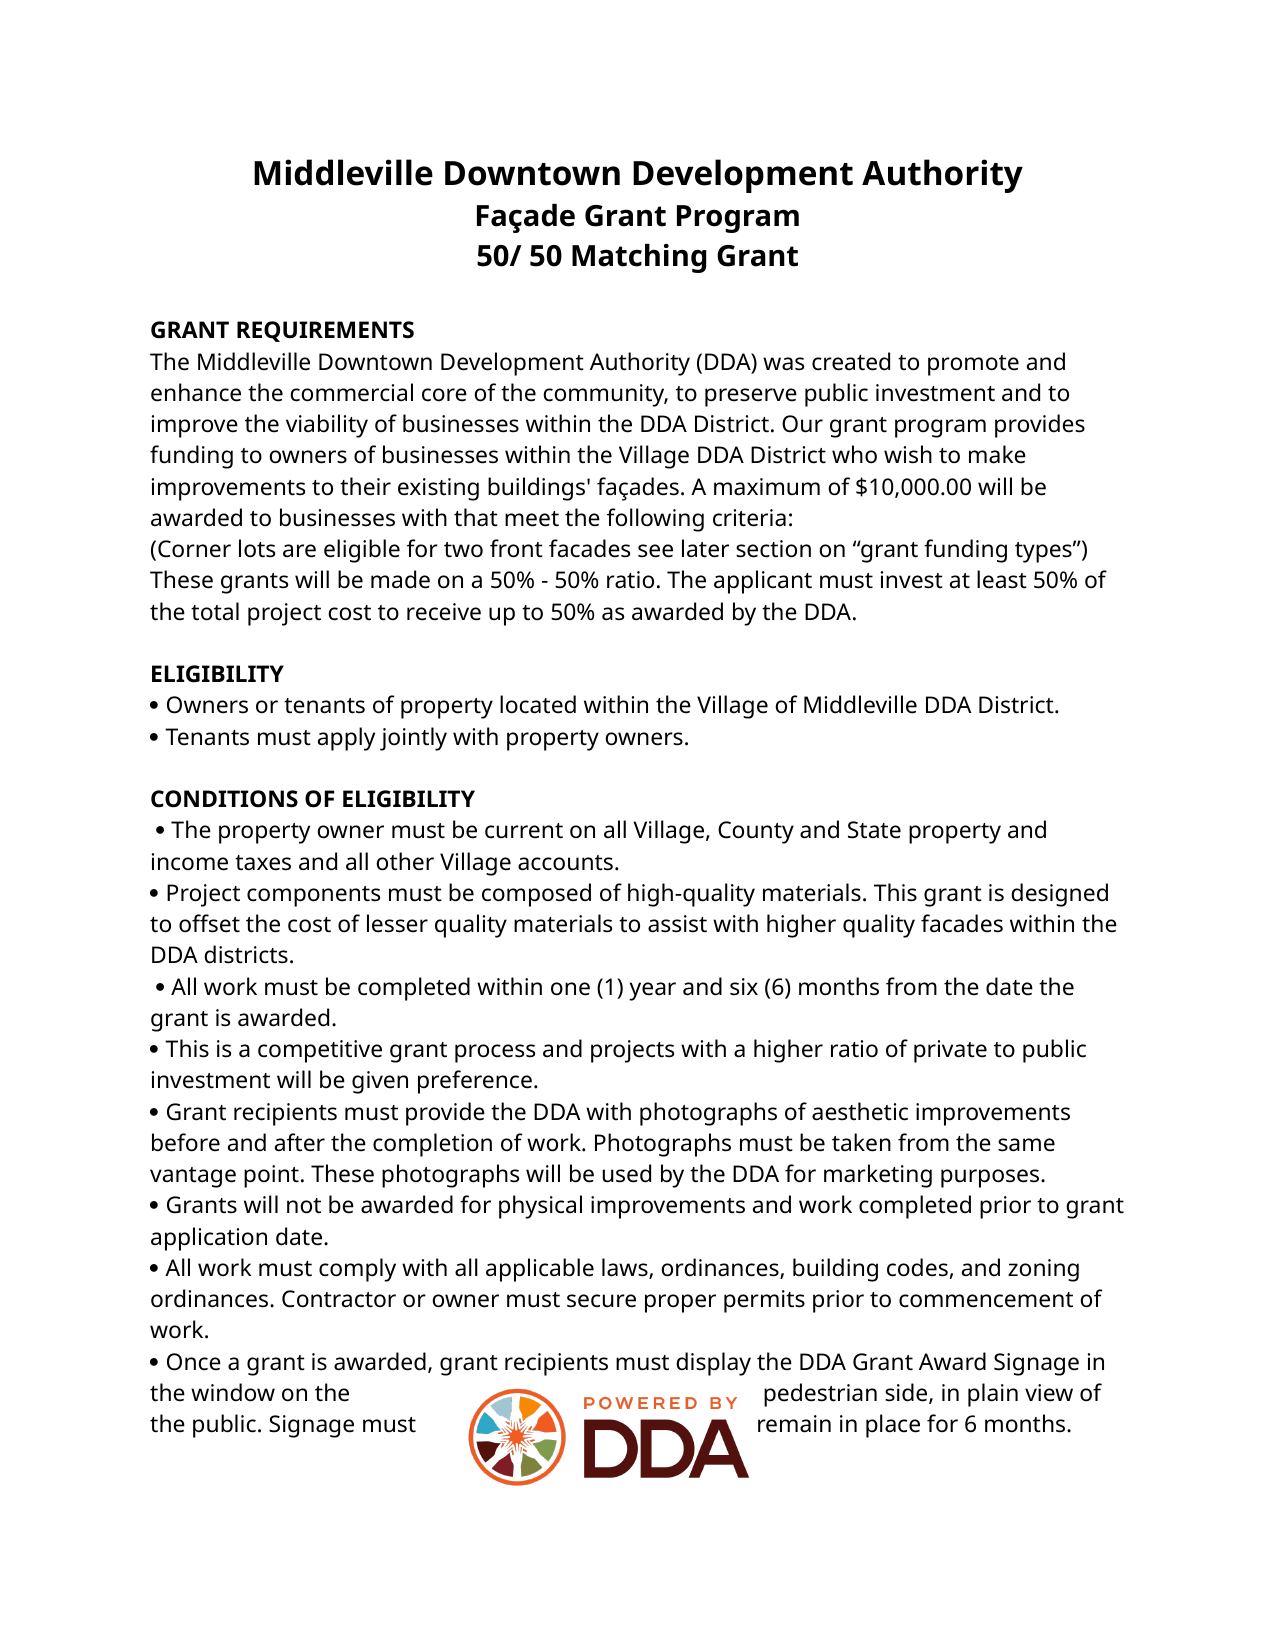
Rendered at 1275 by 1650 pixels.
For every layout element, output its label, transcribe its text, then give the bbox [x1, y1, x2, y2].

text This is a competitive grant process and projects with a higher ratio of private to public investment will be given preference. [150, 1033, 1125, 1096]
text All work must be completed within one (1) year and six (6) months from the date the grant is awarded. [150, 971, 1125, 1033]
text CONDITIONS OF ELIGIBILITY [150, 783, 1125, 814]
text Façade Grant Program [150, 195, 1125, 235]
text Middleville Downtown Development Authority [150, 150, 1125, 195]
text The property owner must be current on all Village, County and State property and income taxes and all other Village accounts. [150, 814, 1125, 877]
text GRANT REQUIREMENTS [150, 314, 1125, 346]
text Grants will not be awarded for physical improvements and work completed prior to grant application date. [150, 1189, 1125, 1252]
text ELIGIBILITY [150, 658, 1125, 689]
text Grant recipients must provide the DDA with photographs of aesthetic improvements before and after the completion of work. Photographs must be taken from the same vantage point. These photographs will be used by the DDA for marketing purposes. [150, 1096, 1125, 1189]
text Project components must be composed of high-quality materials. This grant is designed to offset the cost of lesser quality materials to assist with higher quality facades within the DDA districts. [150, 877, 1125, 971]
text Owners or tenants of property located within the Village of Middleville DDA District. [150, 689, 1125, 721]
text All work must comply with all applicable laws, ordinances, building codes, and zoning ordinances. Contractor or owner must secure proper permits prior to commencement of work. [150, 1252, 1125, 1346]
text 50/ 50 Matching Grant [150, 235, 1125, 275]
text (Corner lots are eligible for two front facades see later section on “grant funding types”) These grants will be made on a 50% - 50% ratio. The applicant must invest at least 50% of the total project cost to receive up to 50% as awarded by the DDA. [150, 533, 1125, 627]
text Once a grant is awarded, grant recipients must display the DDA Grant Award Signage in the window on the pedestrian side, in plain view of the public. Signage must remain in place for 6 months. [150, 1346, 1125, 1439]
text The Middleville Downtown Development Authority (DDA) was created to promote and enhance the commercial core of the community, to preserve public investment and to improve the viability of businesses within the DDA District. Our grant program provides funding to owners of businesses within the Village DDA District who wish to make improvements to their existing buildings' façades. A maximum of $10,000.00 will be awarded to businesses with that meet the following criteria: [150, 346, 1125, 533]
text Tenants must apply jointly with property owners. [150, 721, 1125, 752]
